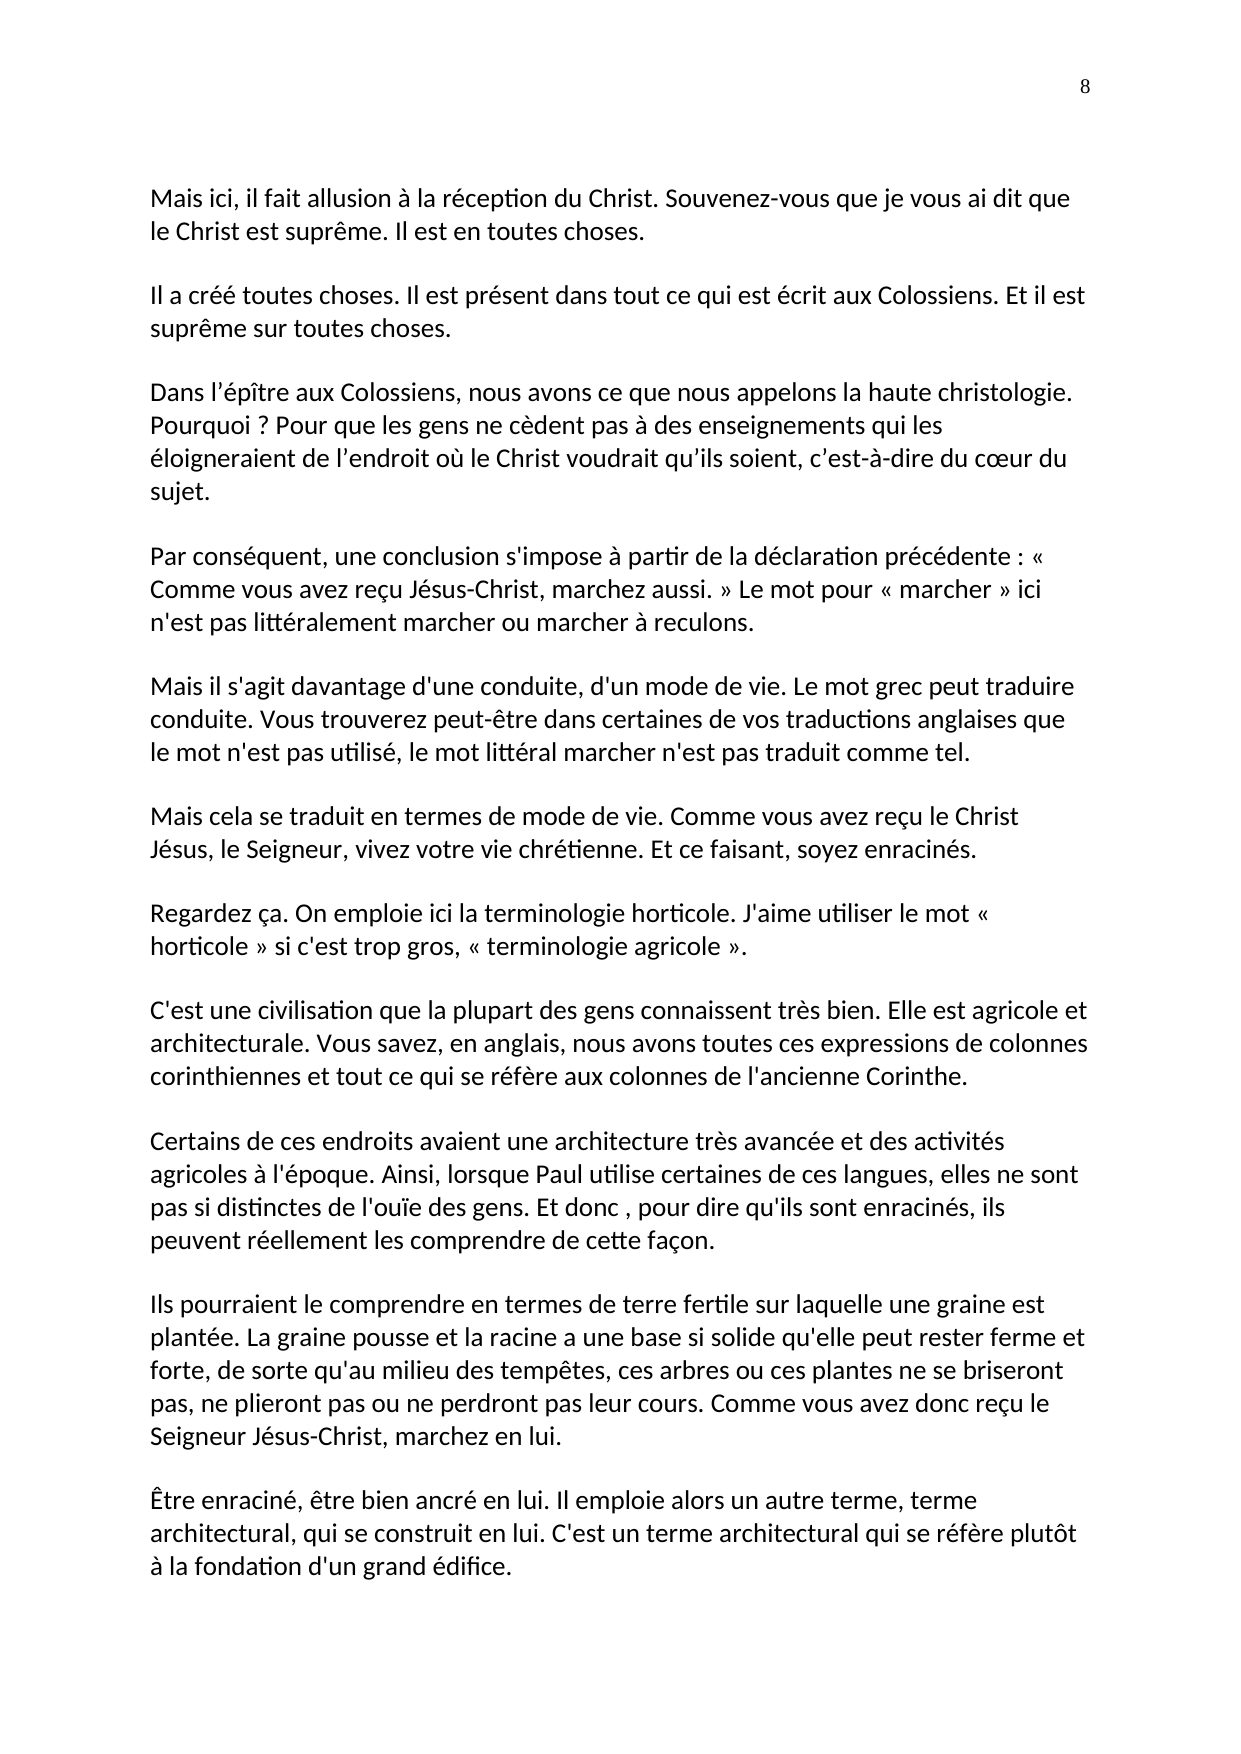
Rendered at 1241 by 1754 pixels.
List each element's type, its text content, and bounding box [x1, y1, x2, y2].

text Regardez ça. On emploie ici la terminologie horticole. J'aime utiliser le mot « horticole » si c'est trop gros, « terminologie agricole ». [150, 896, 1090, 962]
text Mais ici, il fait allusion à la réception du Christ. Souvenez-vous que je vous ai dit que le Christ est suprême. Il est en toutes choses. [150, 181, 1090, 247]
text C'est une civilisation que la plupart des gens connaissent très bien. Elle est agricole et architecturale. Vous savez, en anglais, nous avons toutes ces expressions de colonnes corinthiennes et tout ce qui se réfère aux colonnes de l'ancienne Corinthe. [150, 993, 1090, 1093]
text Dans l’épître aux Colossiens, nous avons ce que nous appelons la haute christologie. Pourquoi ? Pour que les gens ne cèdent pas à des enseignements qui les éloigneraient de l’endroit où le Christ voudrait qu’ils soient, c’est-à-dire du cœur du sujet. [150, 376, 1090, 508]
text Par conséquent, une conclusion s'impose à partir de la déclaration précédente : « Comme vous avez reçu Jésus-Christ, marchez aussi. » Le mot pour « marcher » ici n'est pas littéralement marcher ou marcher à reculons. [150, 539, 1090, 638]
text Être enraciné, être bien ancré en lui. Il emploie alors un autre terme, terme architectural, qui se construit en lui. C'est un terme architectural qui se réfère plutôt à la fondation d'un grand édifice. [150, 1483, 1090, 1582]
text Certains de ces endroits avaient une architecture très avancée et des activités agricoles à l'époque. Ainsi, lorsque Paul utilise certaines de ces langues, elles ne sont pas si distinctes de l'ouïe des gens. Et donc , pour dire qu'ils sont enracinés, ils peuvent réellement les comprendre de cette façon. [150, 1124, 1090, 1256]
text Il a créé toutes choses. Il est présent dans tout ce qui est écrit aux Colossiens. Et il est suprême sur toutes choses. [150, 278, 1090, 344]
text Mais cela se traduit en termes de mode de vie. Comme vous avez reçu le Christ Jésus, le Seigneur, vivez votre vie chrétienne. Et ce faisant, soyez enracinés. [150, 799, 1090, 865]
text Mais il s'agit davantage d'une conduite, d'un mode de vie. Le mot grec peut traduire conduite. Vous trouverez peut-être dans certaines de vos traductions anglaises que le mot n'est pas utilisé, le mot littéral marcher n'est pas traduit comme tel. [150, 669, 1090, 768]
text Ils pourraient le comprendre en termes de terre fertile sur laquelle une graine est plantée. La graine pousse et la racine a une base si solide qu'elle peut rester ferme et forte, de sorte qu'au milieu des tempêtes, ces arbres ou ces plantes ne se briseront pas, ne plieront pas ou ne perdront pas leur cours. Comme vous avez donc reçu le Seigneur Jésus-Christ, marchez en lui. [150, 1287, 1090, 1452]
